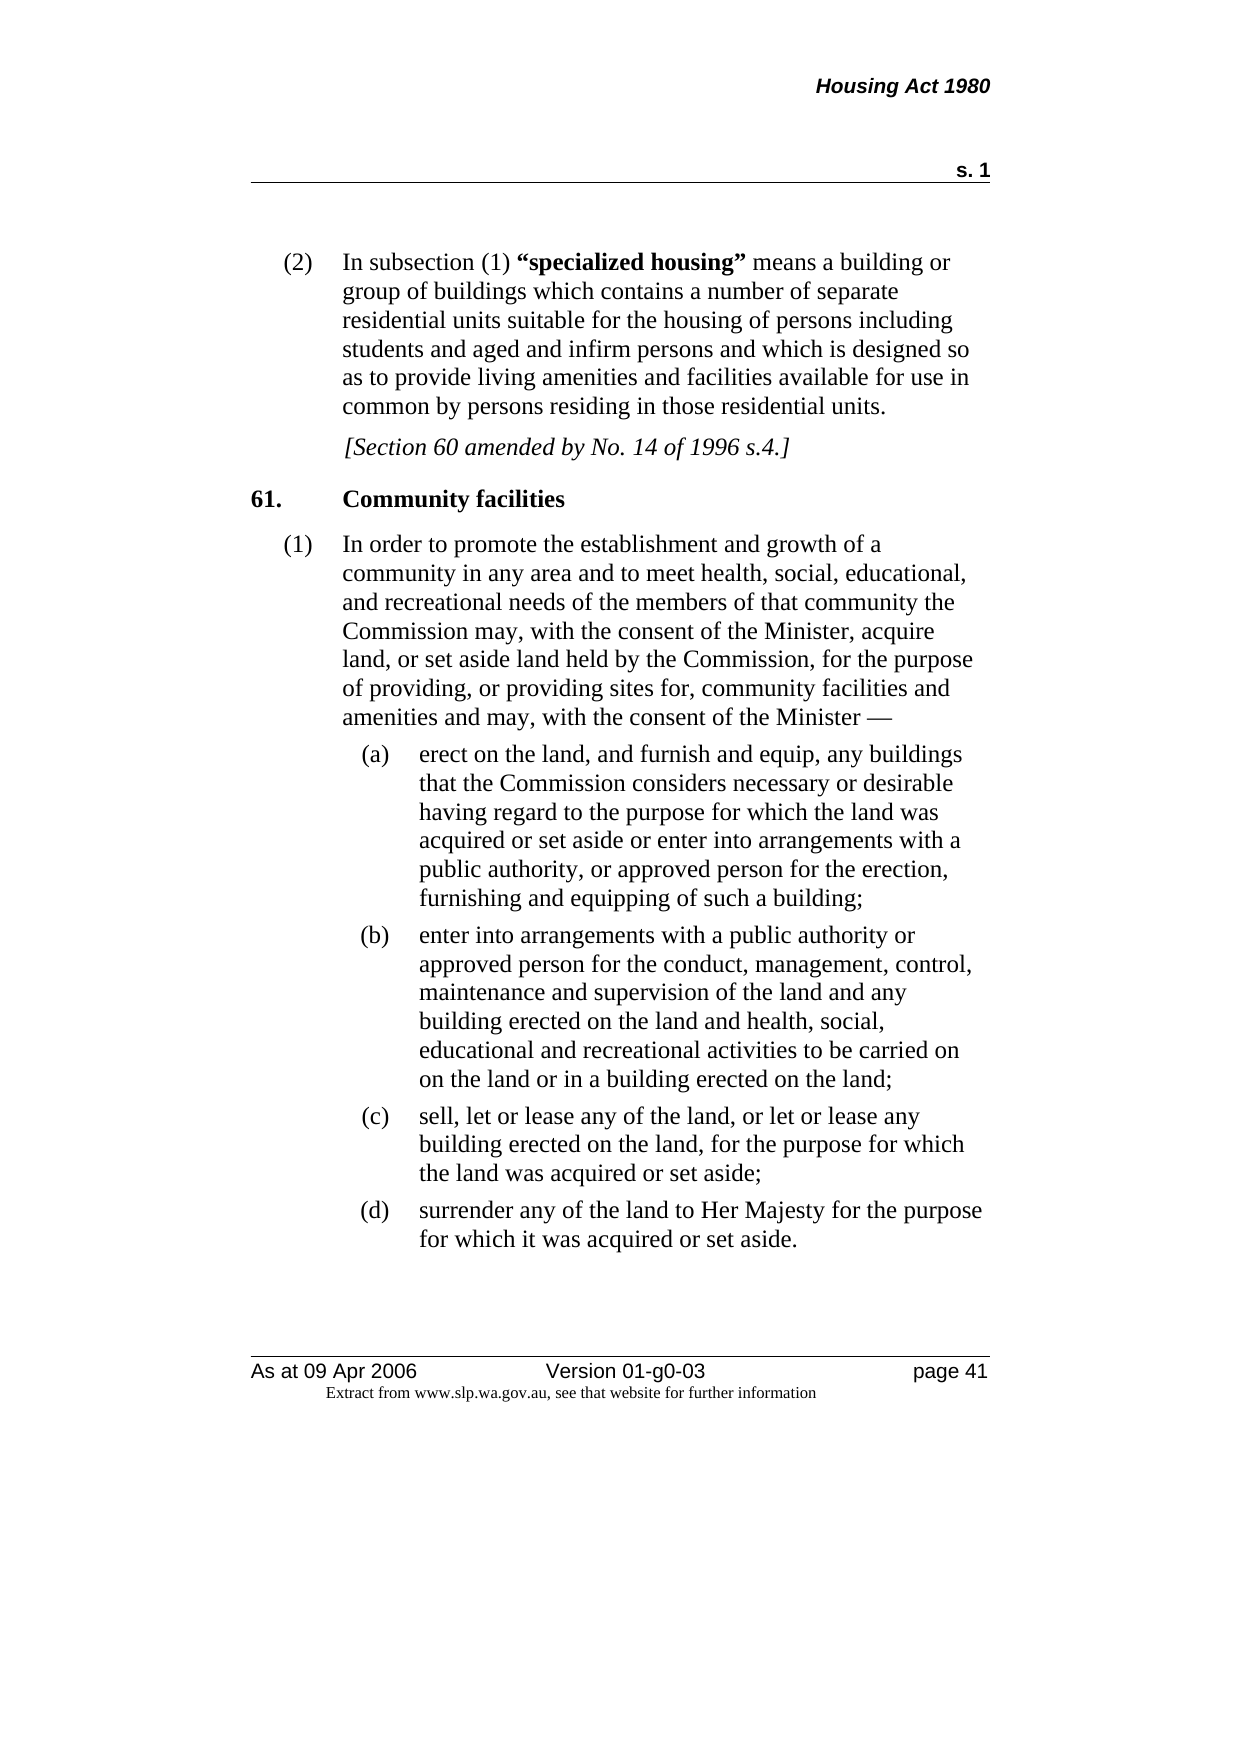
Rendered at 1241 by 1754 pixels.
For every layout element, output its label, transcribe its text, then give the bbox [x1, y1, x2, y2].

subtitle 61. Community facilities [251, 484, 990, 513]
text (b) enter into arrangements with a public authority or approved person for the conduct, management, control, maintenance and supervision of the land and any building erected on the land and health, social, educational and recreational activities to be carried on on the land or in a building erected on the land; [251, 920, 990, 1092]
text (c) sell, let or lease any of the land, or let or lease any building erected on the land, for the purpose for which the land was acquired or set aside; [251, 1101, 990, 1187]
text (a) erect on the land, and furnish and equip, any buildings that the Commission considers necessary or desirable having regard to the purpose for which the land was acquired or set aside or enter into arrangements with a public authority, or approved person for the erection, furnishing and equipping of such a building; [251, 739, 990, 912]
text (1) In order to promote the establishment and growth of a community in any area and to meet health, social, educational, and recreational needs of the members of that community the Commission may, with the consent of the Minister, acquire land, or set aside land held by the Commission, for the purpose of providing, or providing sites for, community facilities and amenities and may, with the consent of the Minister — [251, 529, 990, 731]
text [Section 60 amended by No. 14 of 1996 s.4.] [251, 432, 990, 461]
text (2) In subsection (1) “specialized housing” means a building or group of buildings which contains a number of separate residential units suitable for the housing of persons including students and aged and infirm persons and which is designed so as to provide living amenities and facilities available for use in common by persons residing in those residential units. [251, 247, 990, 420]
text (d) surrender any of the land to Her Majesty for the purpose for which it was acquired or set aside. [251, 1195, 990, 1253]
